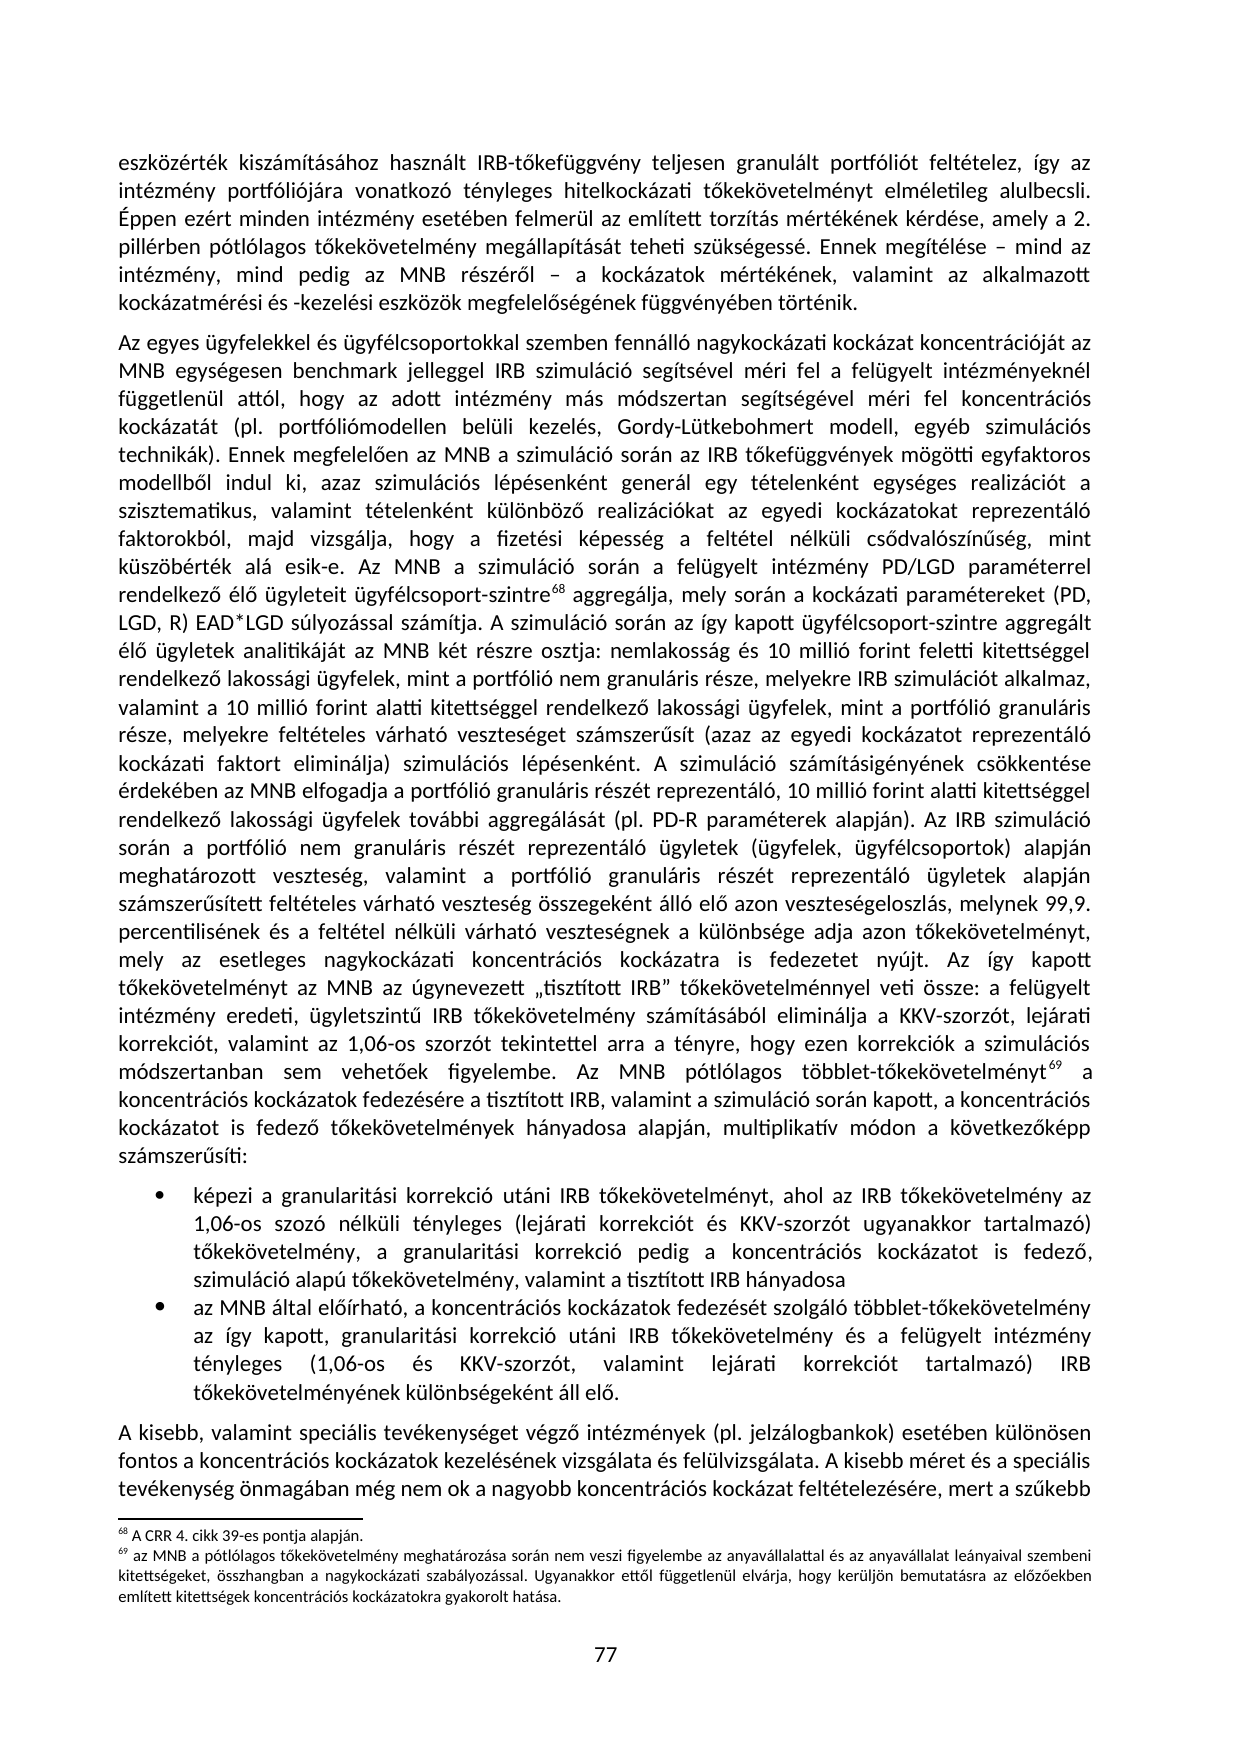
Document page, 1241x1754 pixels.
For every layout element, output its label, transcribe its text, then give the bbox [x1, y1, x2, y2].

list az MNB által előírható, a koncentrációs kockázatok fedezését szolgáló többlet-tőkekövetelmény az így kapott, granularitási korrekció utáni IRB tőkekövetelmény és a felügyelt intézmény tényleges (1,06-os és KKV-szorzót, valamint lejárati korrekciót tartalmazó) IRB tőkekövetelményének különbségeként áll elő. [156, 1293, 1093, 1406]
text Az egyes ügyfelekkel és ügyfélcsoportokkal szemben fennálló nagykockázati kockázat koncentrációját az MNB egységesen benchmark jelleggel IRB szimuláció segítsével méri fel a felügyelt intézményeknél függetlenül attól, hogy az adott intézmény más módszertan segítségével méri fel koncentrációs kockázatát (pl. portfóliómodellen belüli kezelés, Gordy-Lütkebohmert modell, egyéb szimulációs technikák). Ennek megfelelően az MNB a szimuláció során az IRB tőkefüggvények mögötti egyfaktoros modellből indul ki, azaz szimulációs lépésenként generál egy tételenként egységes realizációt a szisztematikus, valamint tételenként különböző realizációkat az egyedi kockázatokat reprezentáló faktorokból, majd vizsgálja, hogy a fizetési képesség a feltétel nélküli csődvalószínűség, mint küszöbérték alá esik-e. Az MNB a szimuláció során a felügyelt intézmény PD/LGD paraméterrel rendelkező élő ügyleteit ügyfélcsoport-szintre aggregálja, mely során a kockázati paramétereket (PD, LGD, R) EAD*LGD súlyozással számítja. A szimuláció során az így kapott ügyfélcsoport-szintre aggregált élő ügyletek analitikáját az MNB két részre osztja: nemlakosság és 10 millió forint feletti kitettséggel rendelkező lakossági ügyfelek, mint a portfólió nem granuláris része, melyekre IRB szimulációt alkalmaz, valamint a 10 millió forint alatti kitettséggel rendelkező lakossági ügyfelek, mint a portfólió granuláris része, melyekre feltételes várható veszteséget számszerűsít (azaz az egyedi kockázatot reprezentáló kockázati faktort eliminálja) szimulációs lépésenként. A szimuláció számításigényének csökkentése érdekében az MNB elfogadja a portfólió granuláris részét reprezentáló, 10 millió forint alatti kitettséggel rendelkező lakossági ügyfelek további aggregálását (pl. PD-R paraméterek alapján). Az IRB szimuláció során a portfólió nem granuláris részét reprezentáló ügyletek (ügyfelek, ügyfélcsoportok) alapján meghatározott veszteség, valamint a portfólió granuláris részét reprezentáló ügyletek alapján számszerűsített feltételes várható veszteség összegeként álló elő azon veszteségeloszlás, melynek 99,9. percentilisének és a feltétel nélküli várható veszteségnek a különbsége adja azon tőkekövetelményt, mely az esetleges nagykockázati koncentrációs kockázatra is fedezetet nyújt. Az így kapott tőkekövetelményt az MNB az úgynevezett „tisztított IRB” tőkekövetelménnyel veti össze: a felügyelt intézmény eredeti, ügyletszintű IRB tőkekövetelmény számításából eliminálja a KKV-szorzót, lejárati korrekciót, valamint az 1,06-os szorzót tekintettel arra a tényre, hogy ezen korrekciók a szimulációs módszertanban sem vehetőek figyelembe. Az MNB pótlólagos többlet-tőkekövetelményt a koncentrációs kockázatok fedezésére a tisztított IRB, valamint a szimuláció során kapott, a koncentrációs kockázatot is fedező tőkekövetelmények hányadosa alapján, multiplikatív módon a következőképp számszerűsíti: [118, 328, 1093, 1169]
list képezi a granularitási korrekció utáni IRB tőkekövetelményt, ahol az IRB tőkekövetelmény az 1,06-os szozó nélküli tényleges (lejárati korrekciót és KKV-szorzót ugyanakkor tartalmazó) tőkekövetelmény, a granularitási korrekció pedig a koncentrációs kockázatot is fedező, szimuláció alapú tőkekövetelmény, valamint a tisztított IRB hányadosa [156, 1181, 1093, 1293]
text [118, 1418, 1093, 1502]
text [118, 148, 1093, 316]
